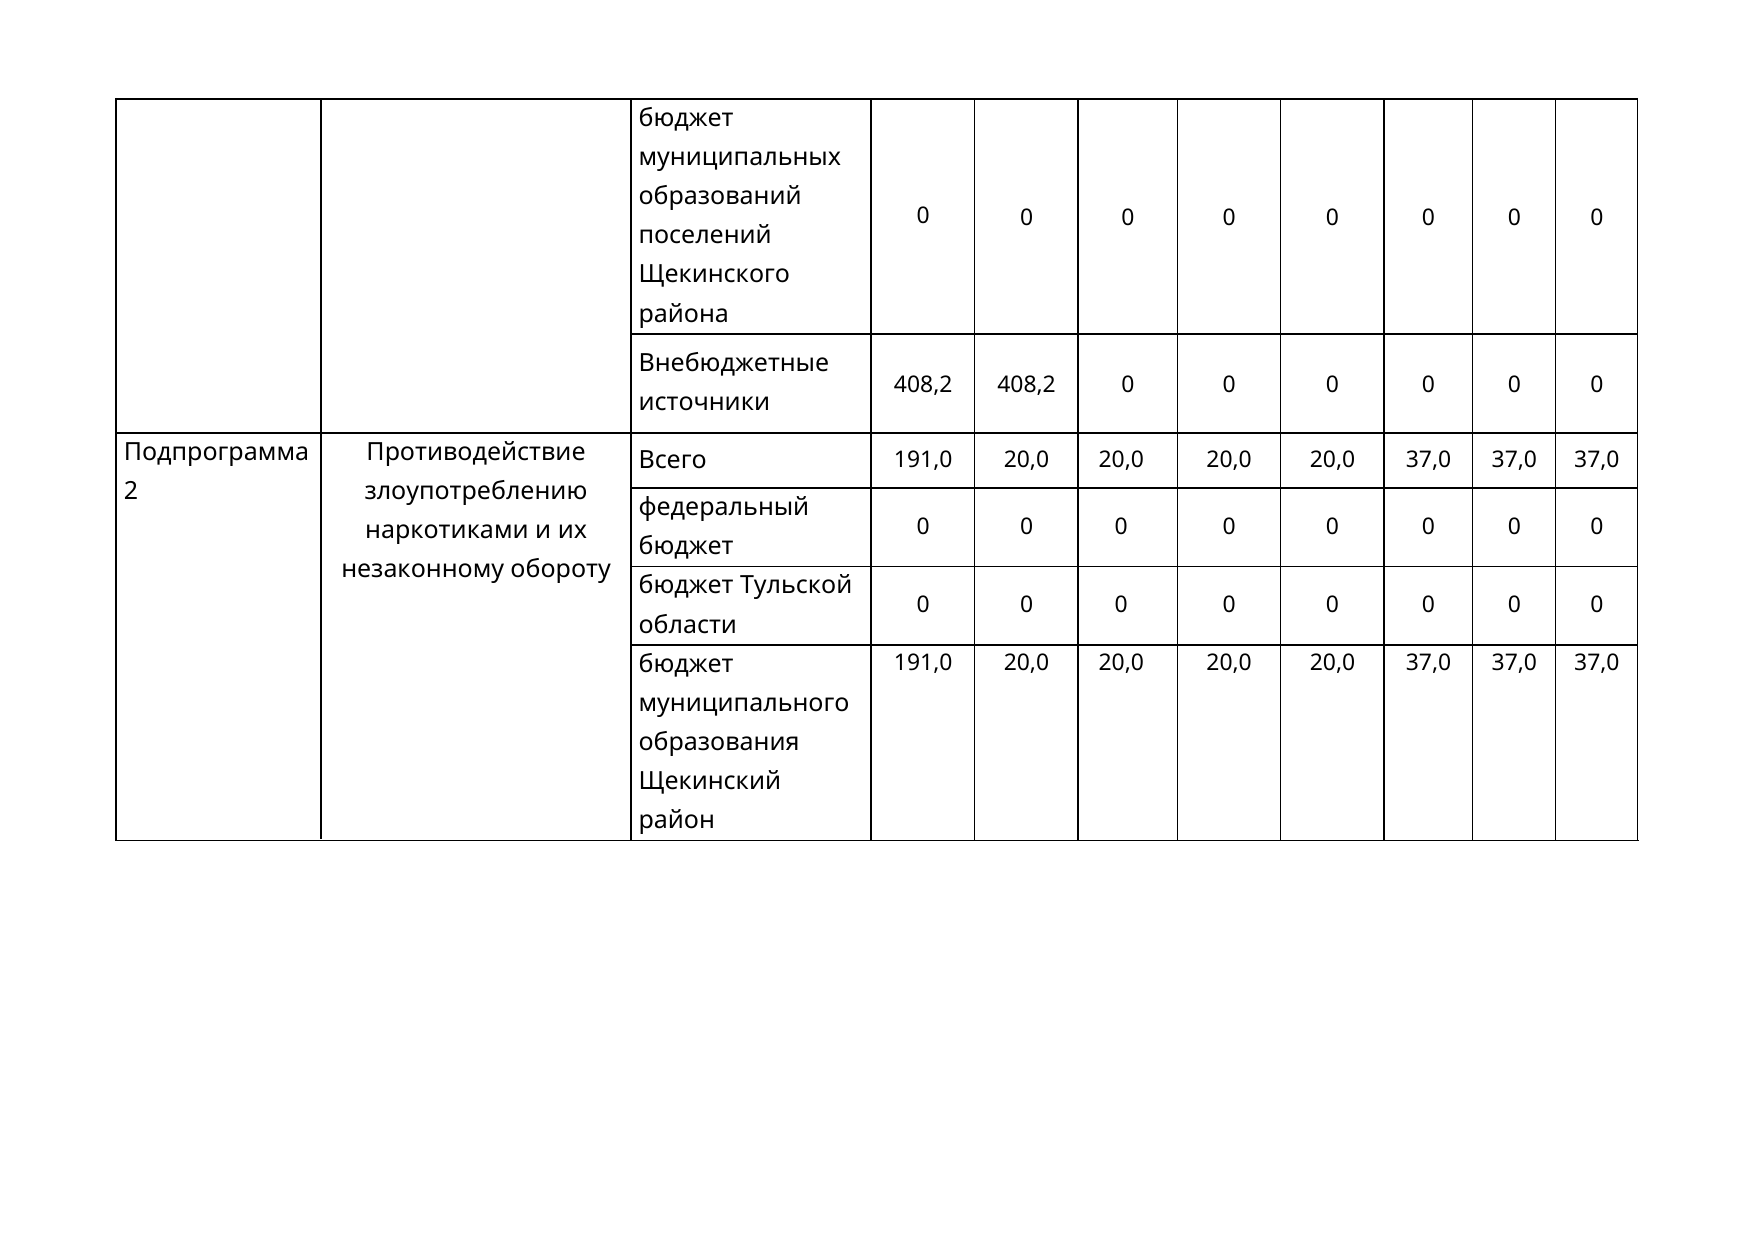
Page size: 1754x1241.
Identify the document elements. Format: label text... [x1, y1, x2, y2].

table_cell 0 [1385, 100, 1472, 333]
table_cell 20,0 [1281, 646, 1383, 840]
table_cell 20,0 [1281, 434, 1383, 487]
table_cell бюджет Тульской области [632, 567, 870, 644]
table_cell 0 [1385, 335, 1472, 432]
table_cell 0 [1178, 489, 1280, 566]
table_cell 0 [1556, 489, 1637, 566]
table_cell 0 [1473, 335, 1555, 432]
table_cell 20,0 [1079, 646, 1177, 840]
table_cell 0 [975, 489, 1077, 566]
table_cell 0 [1079, 335, 1177, 432]
table_cell 0 [1385, 567, 1472, 644]
table_cell 0 [1281, 335, 1383, 432]
table_cell 20,0 [975, 434, 1077, 487]
table_cell 408,2 [872, 335, 974, 432]
table_cell 20,0 [1079, 434, 1177, 487]
table_cell 0 [1281, 567, 1383, 644]
table_cell 0 [1178, 567, 1280, 644]
table_cell Подпрограмма 2 [117, 434, 321, 840]
table_cell 0 [1473, 100, 1555, 333]
table_cell Внебюджетные источники [632, 335, 870, 432]
table_cell 0 [1281, 489, 1383, 566]
table_cell 0 [1178, 335, 1280, 432]
table_cell 0 [1385, 489, 1472, 566]
table_cell 191,0 [872, 434, 974, 487]
table_cell 37,0 [1385, 434, 1472, 487]
table_cell 0 [1281, 100, 1383, 333]
table_cell 0 [1079, 567, 1177, 644]
table_cell бюджет муниципального образования Щекинский район [632, 646, 870, 840]
table_cell 37,0 [1556, 646, 1637, 840]
table_cell 0 [1556, 567, 1637, 644]
table_cell 20,0 [1178, 646, 1280, 840]
table_cell 408,2 [975, 335, 1077, 432]
table_cell 0 [1556, 100, 1637, 333]
table_cell 37,0 [1473, 646, 1555, 840]
table_cell Всего [632, 434, 870, 487]
table_cell 37,0 [1556, 434, 1637, 487]
table_cell 0 [872, 489, 974, 566]
table_cell 0 [1079, 489, 1177, 566]
table_cell бюджет муниципальных образований поселений Щекинского района [632, 100, 870, 333]
table_cell 20,0 [1178, 434, 1280, 487]
table_cell 0 [1473, 567, 1555, 644]
table_cell 37,0 [1385, 646, 1472, 840]
table_cell 0 [1079, 100, 1177, 333]
table_cell 37,0 [1473, 434, 1555, 487]
table_cell 0 [1556, 335, 1637, 432]
table_cell 20,0 [975, 646, 1077, 840]
table_cell 0 [975, 567, 1077, 644]
table_cell 0 [872, 100, 974, 333]
table_cell федеральный бюджет [632, 489, 870, 566]
table_cell 191,0 [872, 646, 974, 840]
table_cell 0 [1473, 489, 1555, 566]
table_cell 0 [975, 100, 1077, 333]
table_cell 0 [872, 567, 974, 644]
table_cell 0 [1178, 100, 1280, 333]
table_cell Противодействие злоупотреблению наркотиками и их незаконному обороту [321, 434, 630, 840]
